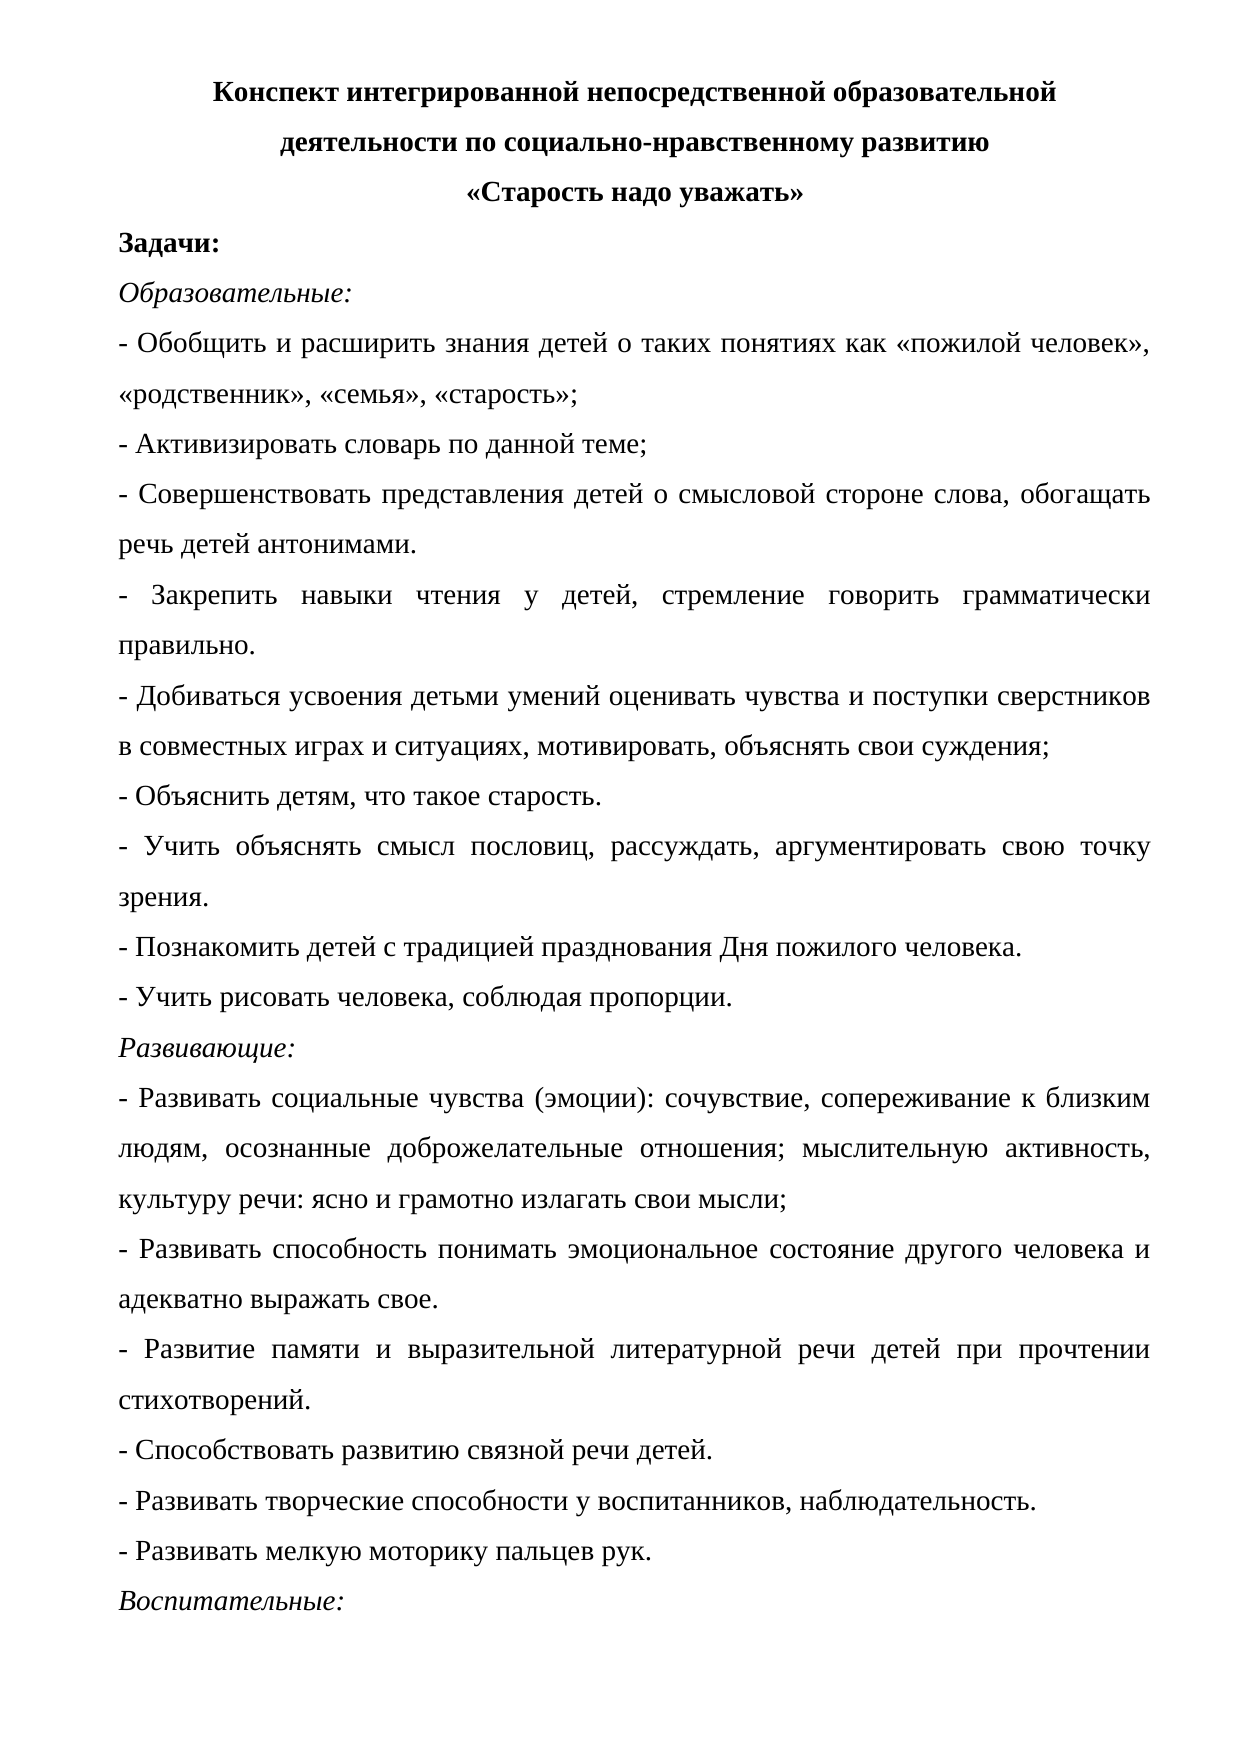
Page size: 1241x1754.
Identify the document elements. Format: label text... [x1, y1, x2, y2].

text - Развитие памяти и выразительной литературной речи детей при прочтении стихотворений. [118, 1332, 1152, 1416]
text Задачи: [118, 225, 1152, 258]
text - Совершенствовать представления детей о смысловой стороне слова, обогащать речь детей антонимами. [118, 476, 1152, 560]
text - Учить рисовать человека, соблюдая пропорции. [118, 979, 1152, 1013]
text Конспект интегрированной непосредственной образовательной [118, 74, 1152, 107]
text - Обобщить и расширить знания детей о таких понятиях как «пожилой человек», «родственник», «семья», «старость»; [118, 325, 1152, 409]
text Образовательные: [118, 275, 1152, 309]
text Развивающие: [118, 1030, 1152, 1063]
text - Развивать социальные чувства (эмоции): сочувствие, сопереживание к близким людям, осознанные доброжелательные отношения; мыслительную активность, культуру речи: ясно и грамотно излагать свои мысли; [118, 1080, 1152, 1214]
text - Добиваться усвоения детьми умений оценивать чувства и поступки сверстников в совместных играх и ситуациях, мотивировать, объяснять свои суждения; [118, 678, 1152, 761]
text - Познакомить детей с традицией празднования Дня пожилого человека. [118, 929, 1152, 963]
text - Объяснить детям, что такое старость. [118, 778, 1152, 812]
text - Закрепить навыки чтения у детей, стремление говорить грамматически правильно. [118, 577, 1152, 661]
text «Старость надо уважать» [118, 174, 1152, 208]
text деятельности по социально-нравственному развитию [118, 124, 1152, 158]
text - Развивать мелкую моторику пальцев рук. [118, 1533, 1152, 1566]
text - Способствовать развитию связной речи детей. [118, 1432, 1152, 1466]
text - Учить объяснять смысл пословиц, рассуждать, аргументировать свою точку зрения. [118, 828, 1152, 912]
text - Развивать способность понимать эмоциональное состояние другого человека и адекватно выражать свое. [118, 1231, 1152, 1315]
text - Развивать творческие способности у воспитанников, наблюдательность. [118, 1483, 1152, 1516]
text - Активизировать словарь по данной теме; [118, 426, 1152, 459]
text Воспитательные: [118, 1583, 1152, 1617]
